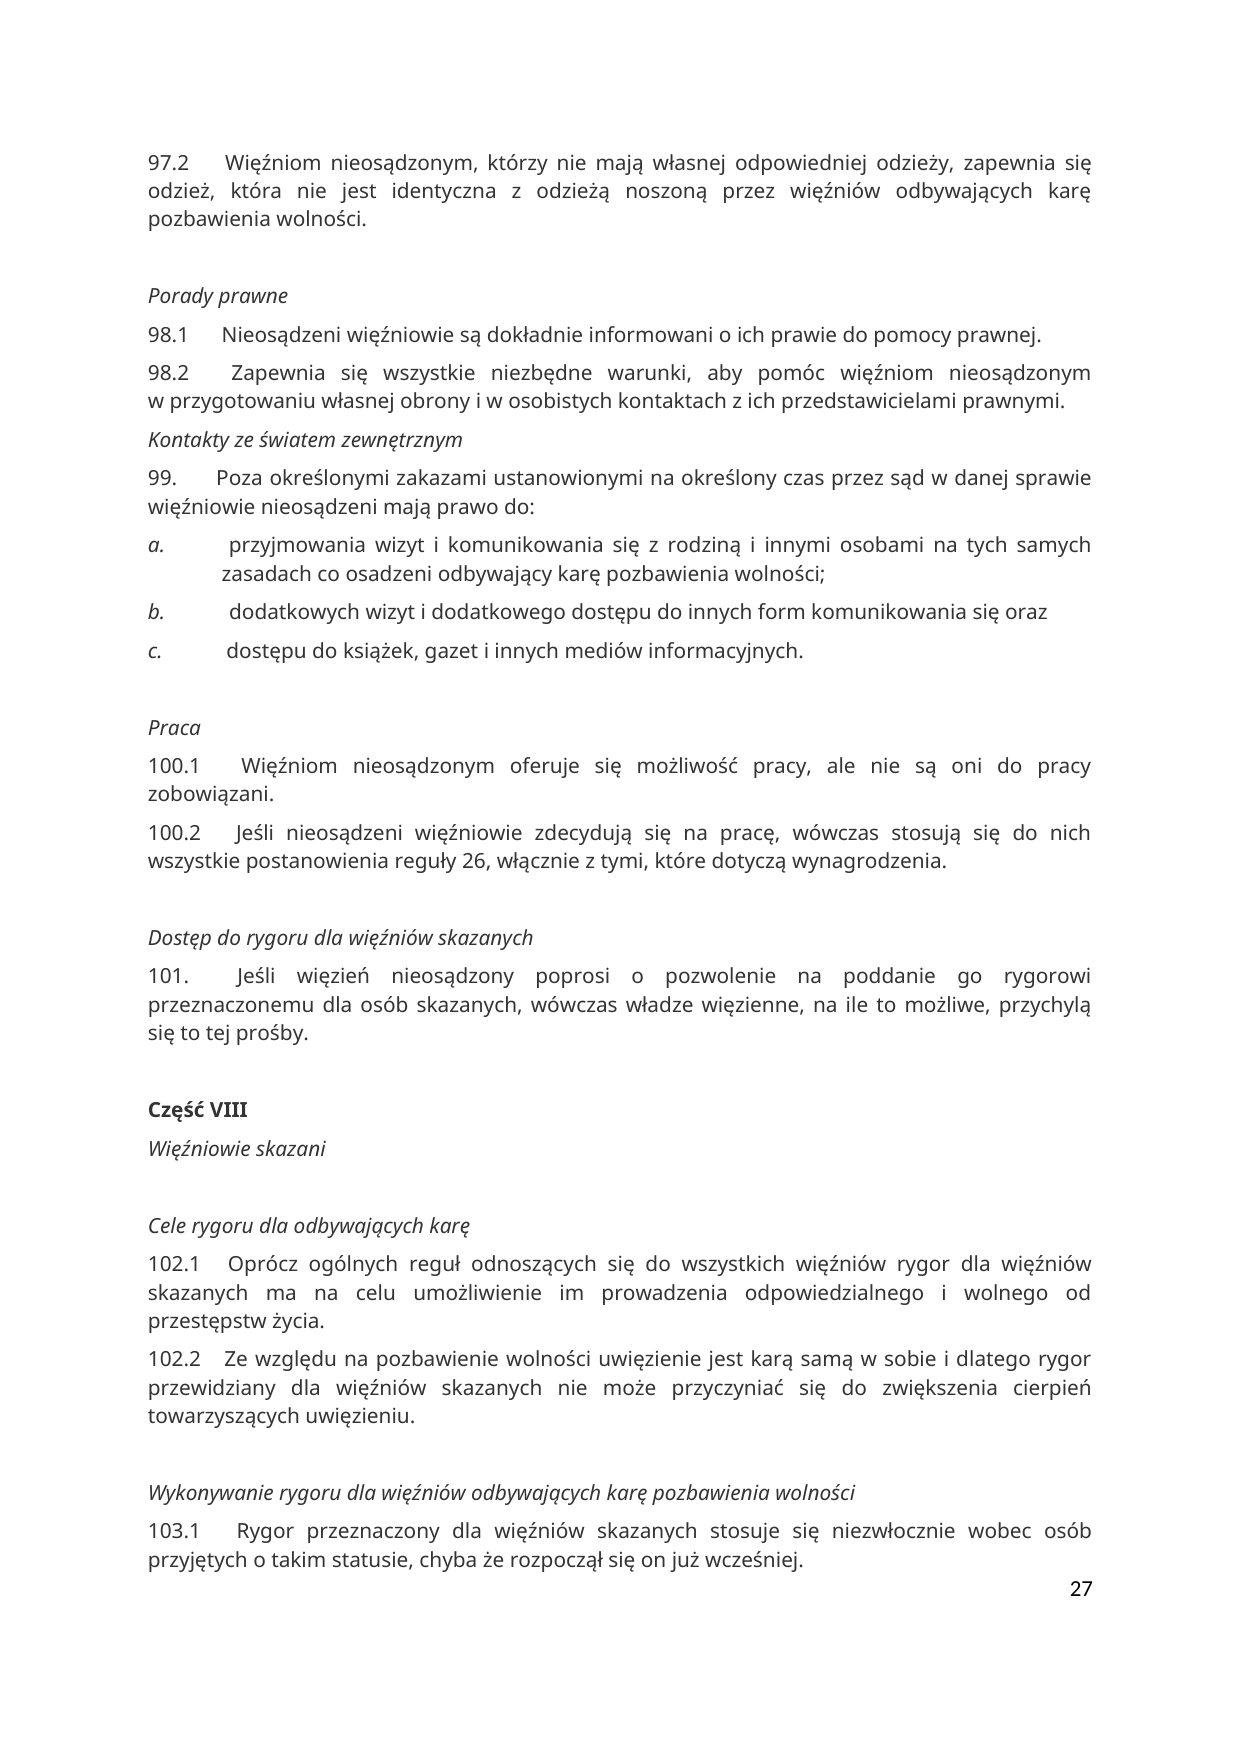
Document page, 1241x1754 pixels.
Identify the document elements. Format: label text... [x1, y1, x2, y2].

text 97.2 Więźniom nieosądzonym, którzy nie mają własnej odpowiedniej odzieży, zapewnia się odzież, która nie jest identyczna z odzieżą noszoną przez więźniów odbywających karę pozbawienia wolności. [148, 148, 1093, 233]
text 98.2 Zapewnia się wszystkie niezbędne warunki, aby pomóc więźniom nieosądzonym w przygotowaniu własnej obrony i w osobistych kontaktach z ich przedstawicielami prawnymi. [148, 358, 1093, 415]
text 102.1 Oprócz ogólnych reguł odnoszących się do wszystkich więźniów rygor dla więźniów skazanych ma na celu umożliwienie im prowadzenia odpowiedzialnego i wolnego od przestępstw życia. [148, 1249, 1093, 1334]
text Wykonywanie rygoru dla więźniów odbywających karę pozbawienia wolności [148, 1478, 1093, 1507]
text 101. Jeśli więzień nieosądzony poprosi o pozwolenie na poddanie go rygorowi przeznaczonemu dla osób skazanych, wówczas władze więzienne, na ile to możliwe, przychylą się to tej prośby. [148, 962, 1093, 1047]
text Kontakty ze światem zewnętrznym [148, 425, 1093, 453]
text c. dostępu do książek, gazet i innych mediów informacyjnych. [148, 636, 1093, 664]
text 102.2 Ze względu na pozbawienie wolności uwięzienie jest karą samą w sobie i dlatego rygor przewidziany dla więźniów skazanych nie może przyczyniać się do zwiększenia cierpień towarzyszących uwięzieniu. [148, 1344, 1093, 1430]
text 99. Poza określonymi zakazami ustanowionymi na określony czas przez sąd w danej sprawie więźniowie nieosądzeni mają prawo do: [148, 463, 1093, 520]
text 103.1 Rygor przeznaczony dla więźniów skazanych stosuje się niezwłocznie wobec osób przyjętych o takim statusie, chyba że rozpoczął się on już wcześniej. [148, 1517, 1093, 1573]
text a. przyjmowania wizyt i komunikowania się z rodziną i innymi osobami na tych samych zasadach co osadzeni odbywający karę pozbawienia wolności; [148, 530, 1093, 587]
text Praca [148, 713, 1093, 741]
text Więźniowie skazani [148, 1134, 1093, 1162]
text b. dodatkowych wizyt i dodatkowego dostępu do innych form komunikowania się oraz [148, 597, 1093, 626]
text Część VIII [148, 1095, 1093, 1124]
text 100.2 Jeśli nieosądzeni więźniowie zdecydują się na pracę, wówczas stosują się do nich wszystkie postanowienia reguły 26, włącznie z tymi, które dotyczą wynagrodzenia. [148, 818, 1093, 875]
text 100.1 Więźniom nieosądzonym oferuje się możliwość pracy, ale nie są oni do pracy zobowiązani. [148, 751, 1093, 808]
text Porady prawne [148, 281, 1093, 310]
text Cele rygoru dla odbywających karę [148, 1211, 1093, 1239]
text Dostęp do rygoru dla więźniów skazanych [148, 923, 1093, 952]
text 98.1 Nieosądzeni więźniowie są dokładnie informowani o ich prawie do pomocy prawnej. [148, 320, 1093, 348]
